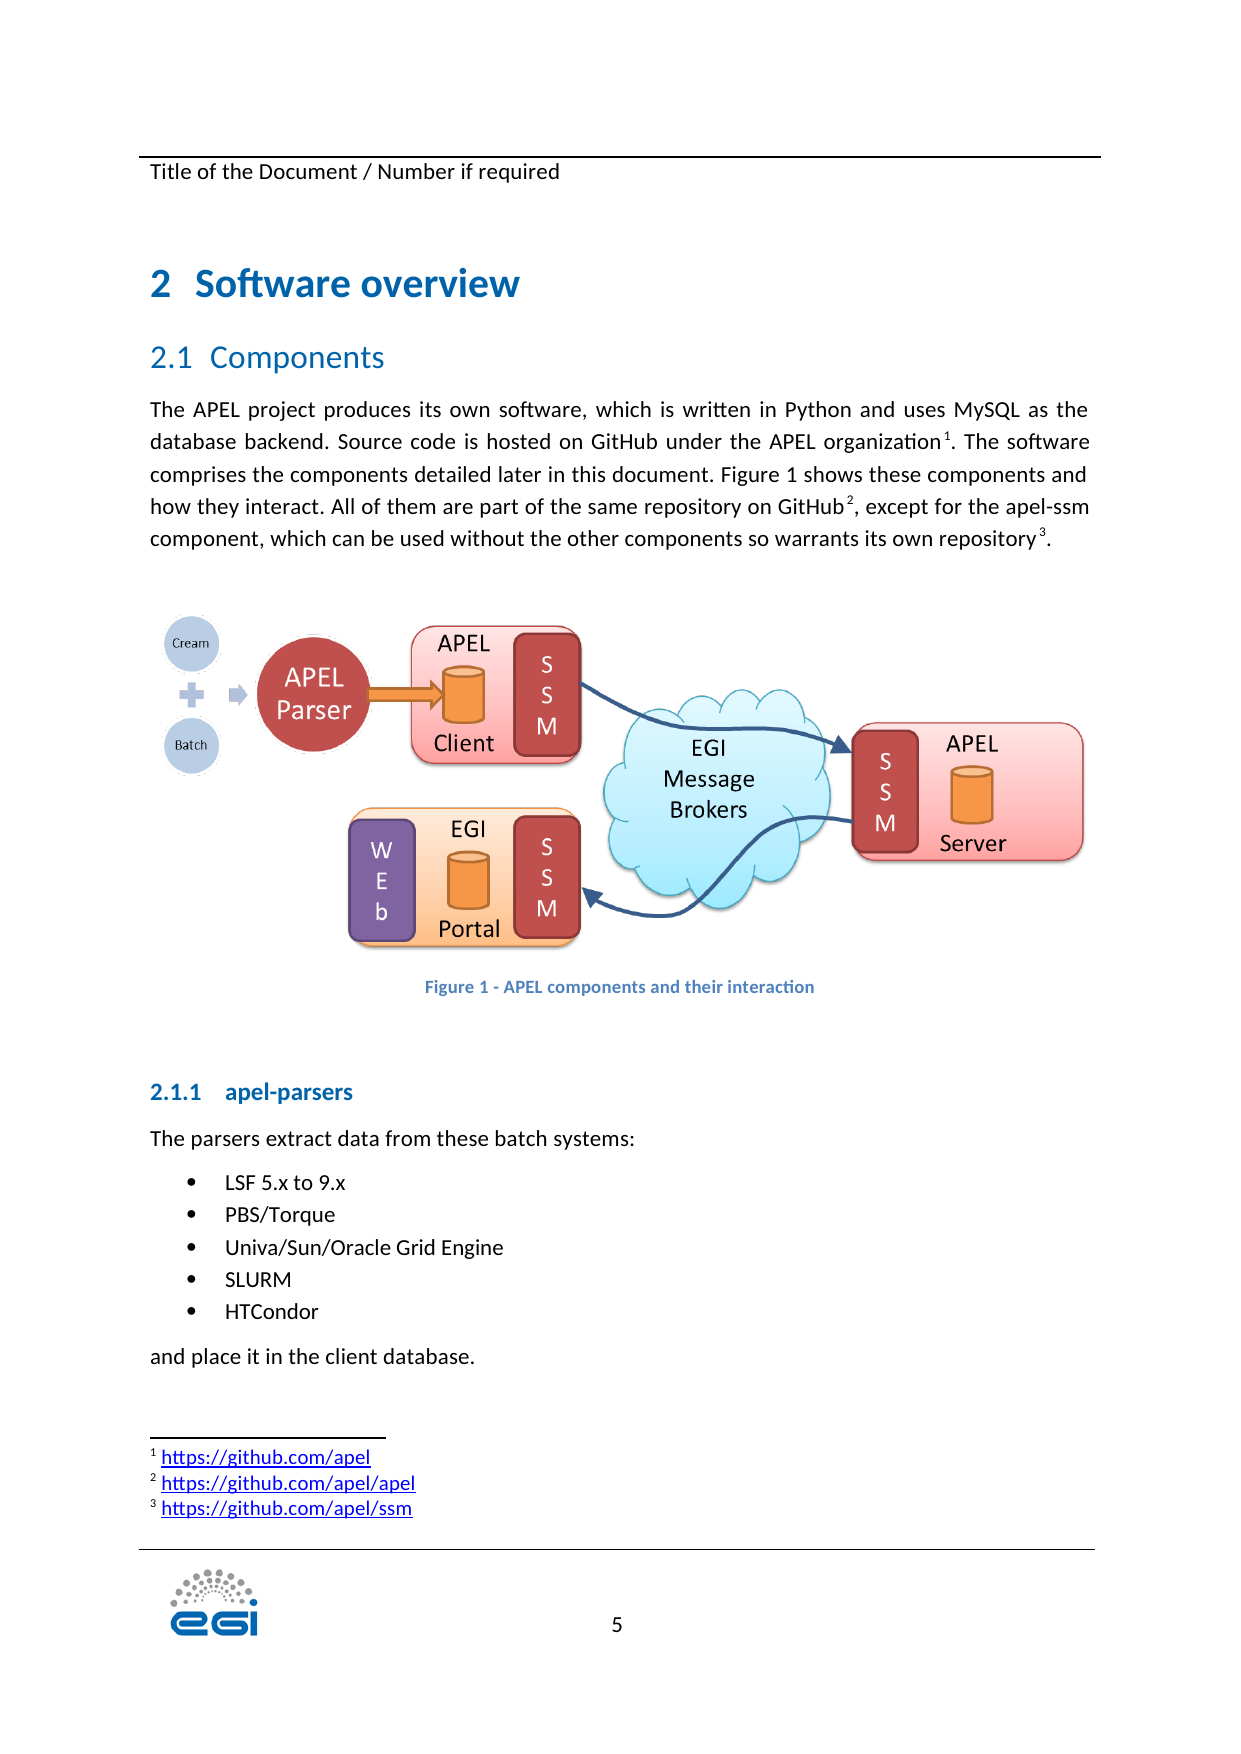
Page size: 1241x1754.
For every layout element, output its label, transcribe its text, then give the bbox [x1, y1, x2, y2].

subtitle apel-parsers [150, 1076, 1090, 1107]
list SLURM [187, 1265, 1090, 1293]
text The parsers extract data from these batch systems: [150, 1124, 1090, 1152]
list PBS/Torque [187, 1201, 1090, 1228]
subtitle Software overview [150, 257, 1090, 308]
picture [150, 1567, 276, 1638]
text The APEL project produces its own software, which is written in Python and uses MySQL as the database backend. Source code is hosted on GitHub under the APEL organization. The software comprises the components detailed later in this document. Figure 1 shows these components and how they interact. All of them are part of the same repository on GitHub, except for the apel-ssm component, which can be used without the other components so warrants its own repository. [150, 395, 1090, 552]
subtitle Components [150, 336, 1090, 377]
list HTCondor [187, 1297, 1090, 1325]
list Univa/Sun/Oracle Grid Engine [187, 1233, 1090, 1261]
text and place it in the client database. [150, 1342, 1090, 1370]
picture [150, 613, 1088, 959]
list LSF 5.x to 9.x [187, 1168, 1090, 1196]
